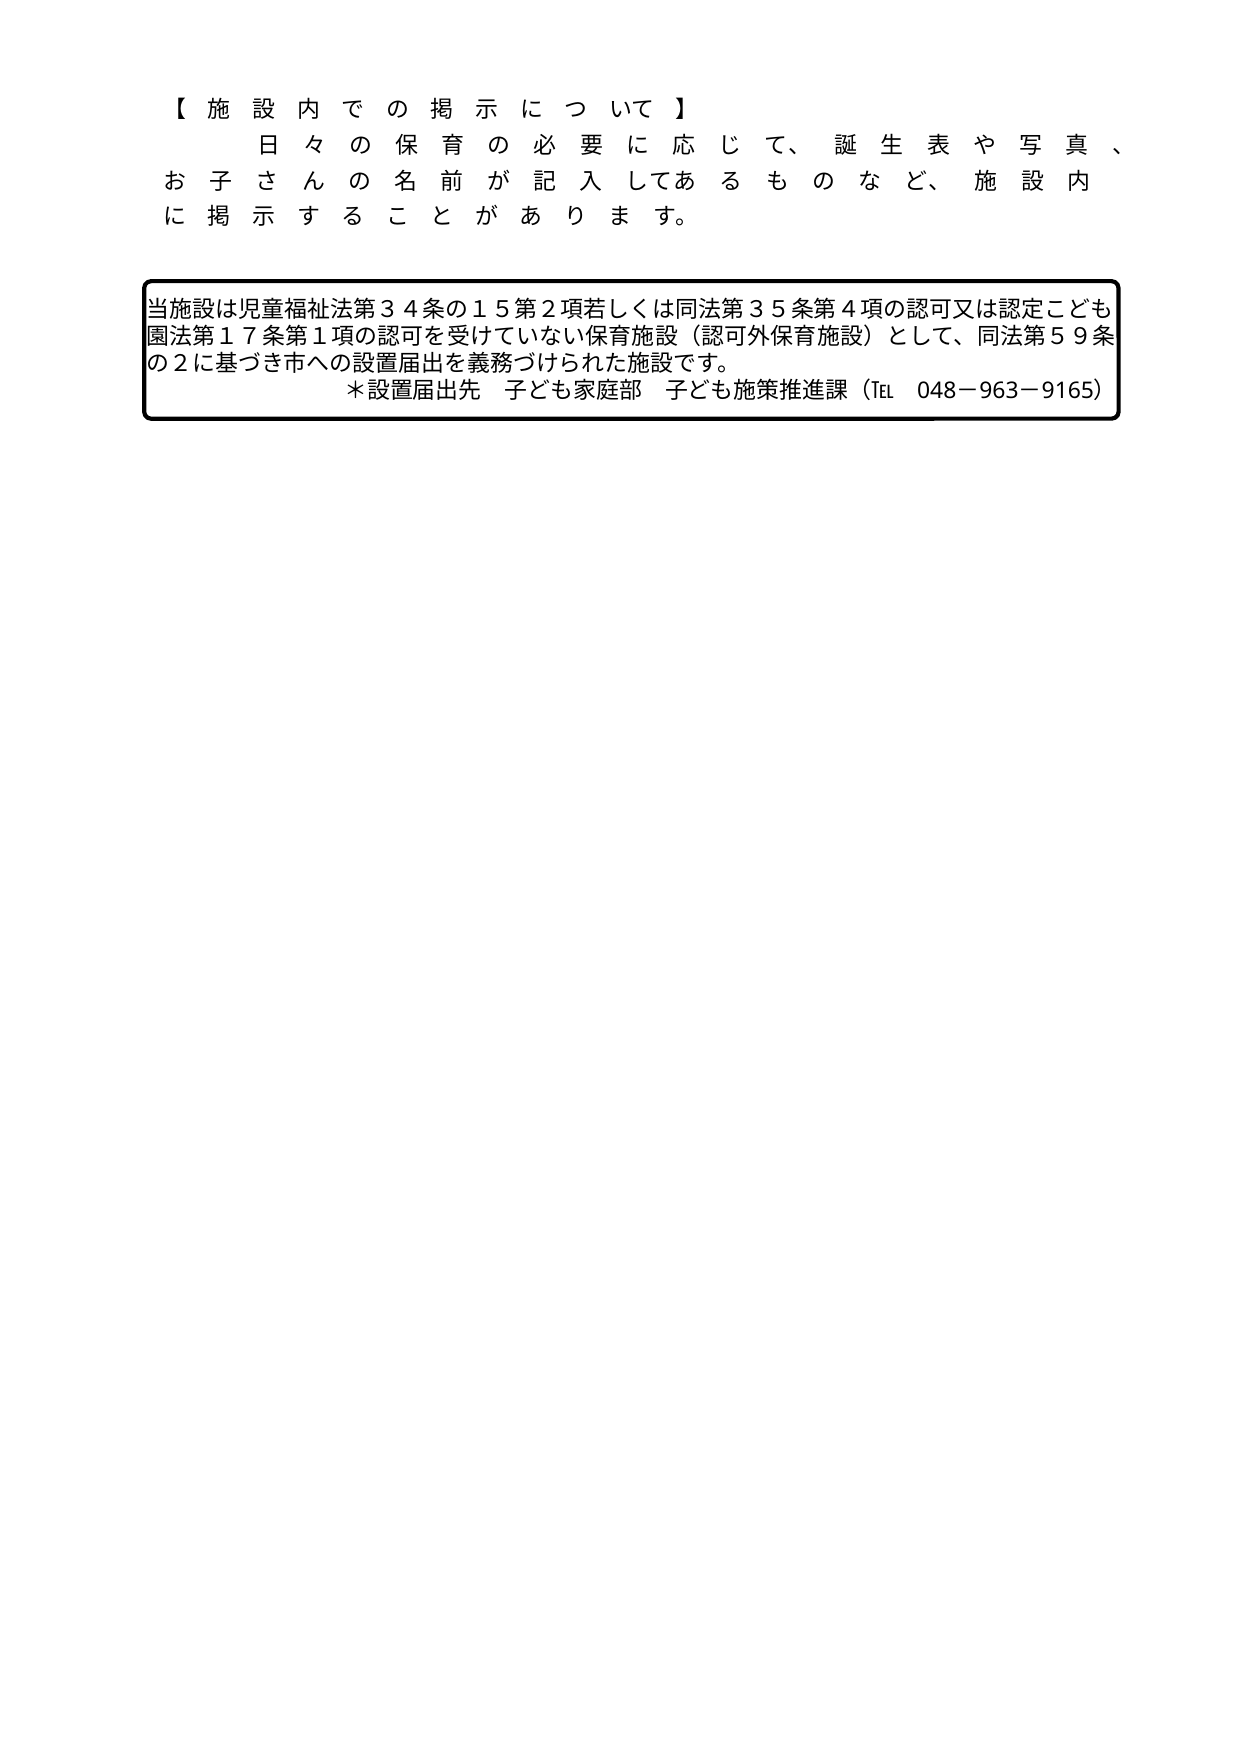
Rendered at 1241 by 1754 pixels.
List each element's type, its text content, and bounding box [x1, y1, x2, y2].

text 日々の保育の必要に応じて、誕生表や写真、お子さんの名前が記入してあるものなど、施設内に掲示することがあります。 [118, 126, 1112, 233]
text 【施設内での掲示について】 [118, 90, 1112, 126]
